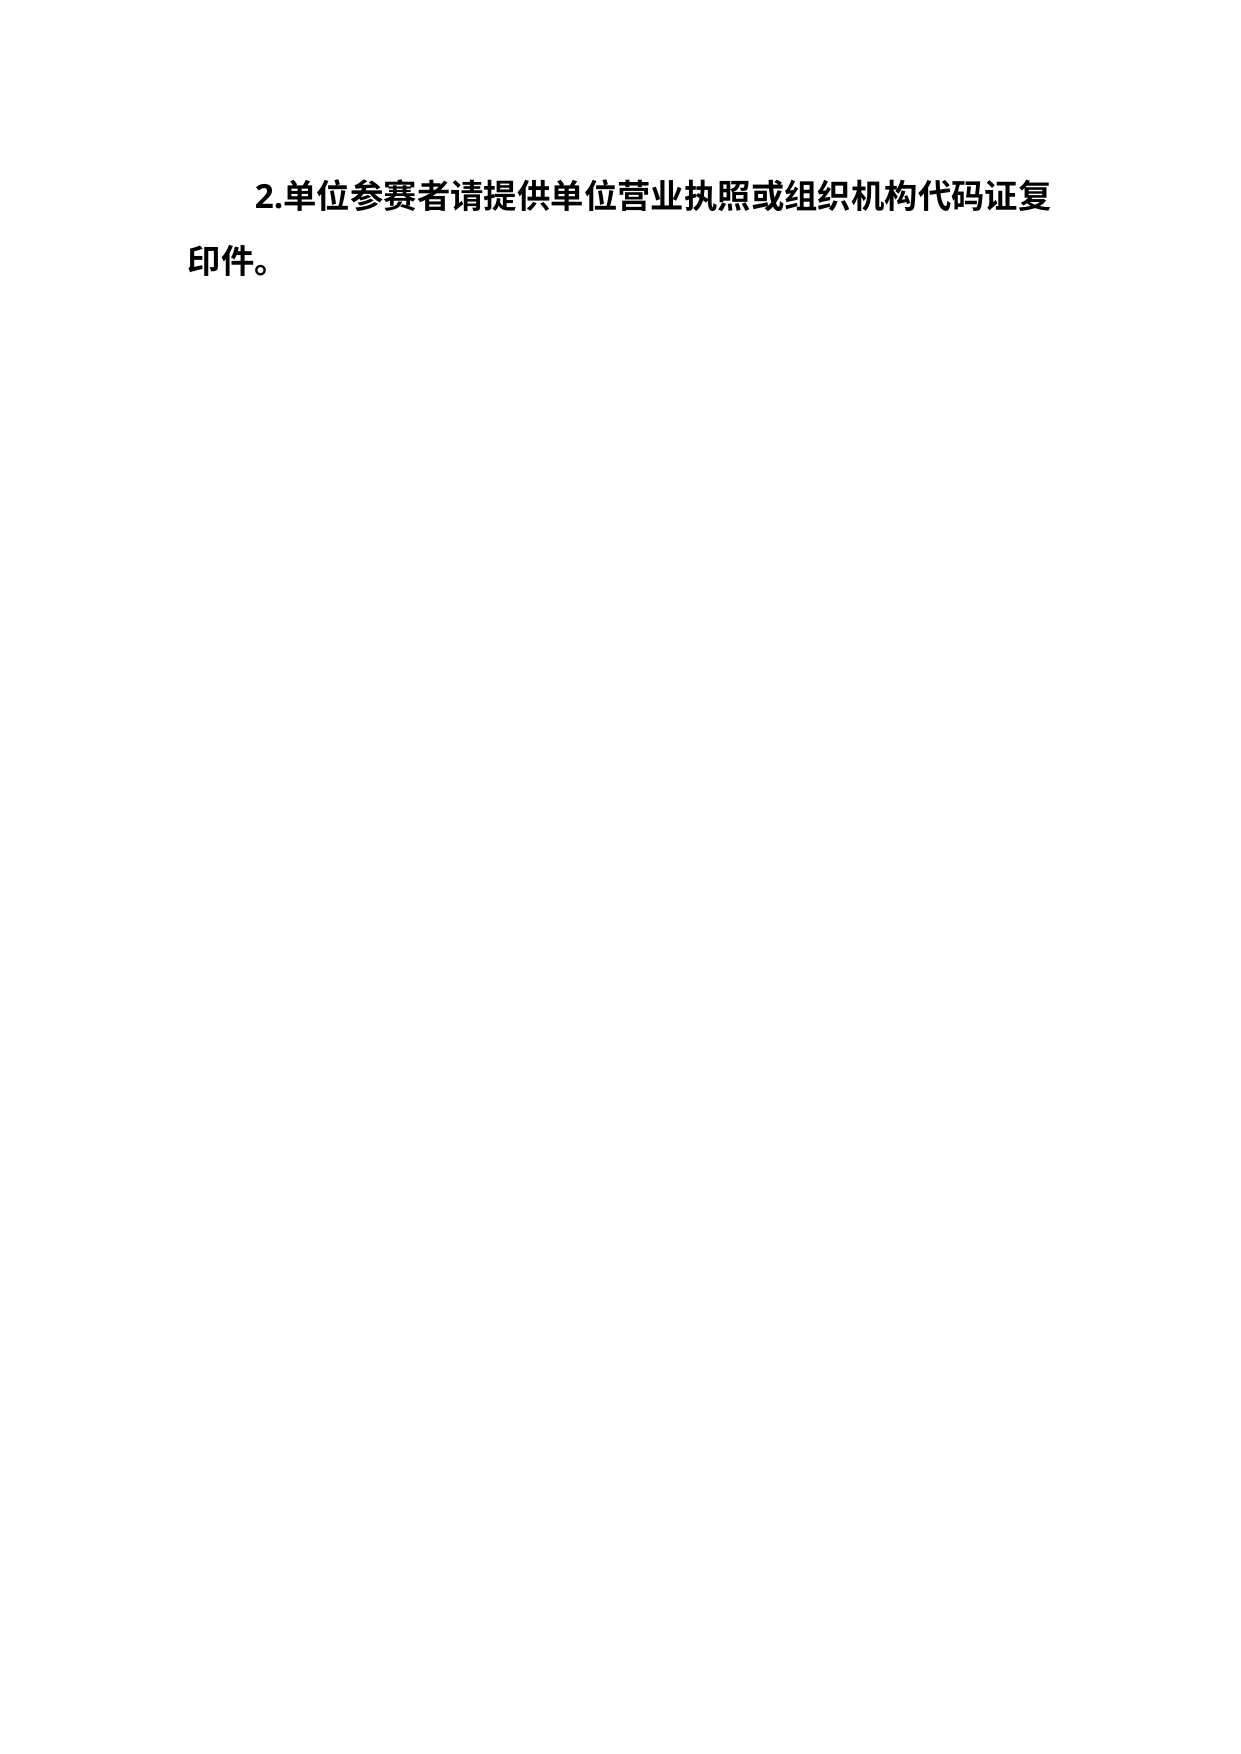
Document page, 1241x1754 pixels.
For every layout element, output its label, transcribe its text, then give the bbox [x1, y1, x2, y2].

text 2.单位参赛者请提供单位营业执照或组织机构代码证复印件。 [187, 162, 1053, 292]
